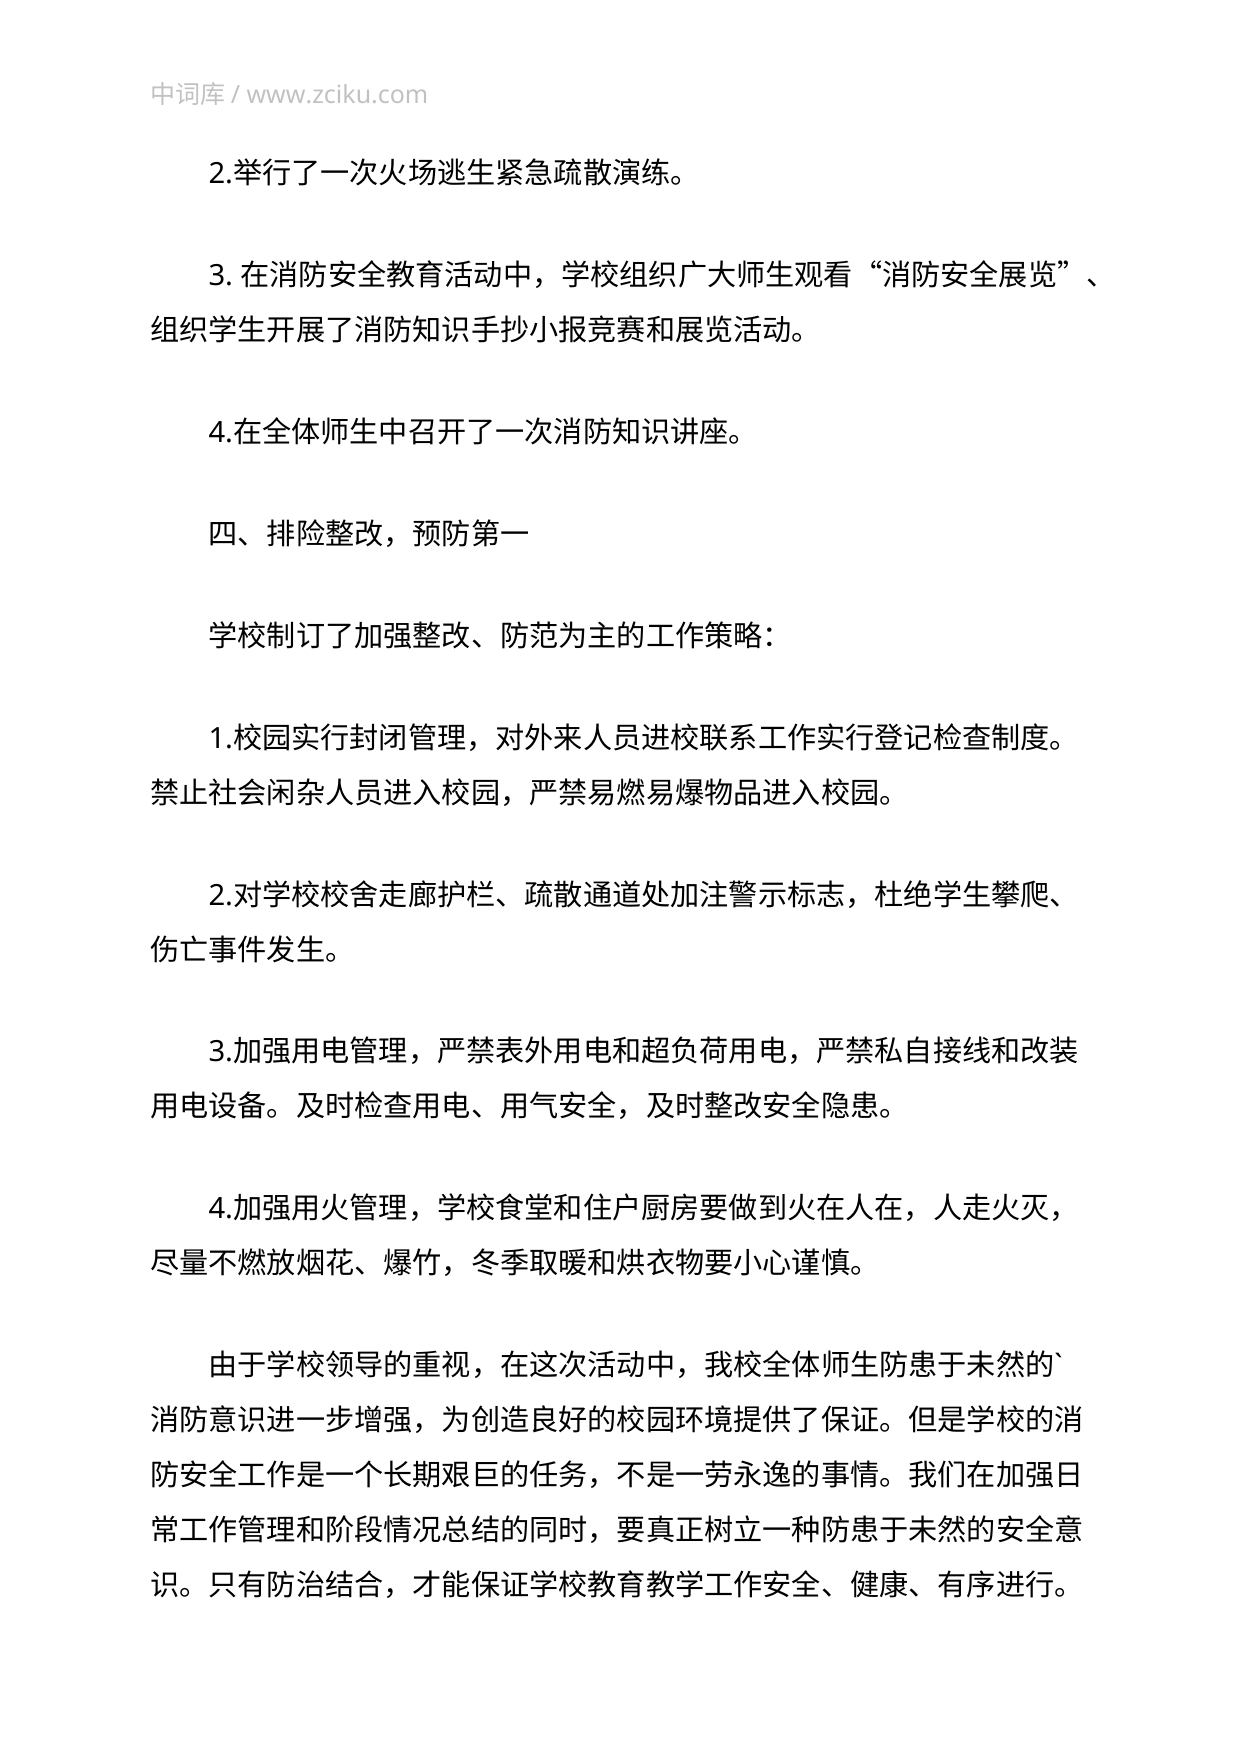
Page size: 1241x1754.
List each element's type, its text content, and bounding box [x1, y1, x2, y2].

text 4.加强用火管理，学校食堂和住户厨房要做到火在人在，人走火灭，尽量不燃放烟花、爆竹，冬季取暖和烘衣物要小心谨慎。 [150, 1184, 1090, 1282]
text 四、排险整改，预防第一 [150, 511, 1090, 553]
text 2.对学校校舍走廊护栏、疏散通道处加注警示标志，杜绝学生攀爬、伤亡事件发生。 [150, 871, 1090, 968]
text 4.在全体师生中召开了一次消防知识讲座。 [150, 409, 1090, 451]
text 1.校园实行封闭管理，对外来人员进校联系工作实行登记检查制度。禁止社会闲杂人员进入校园，严禁易燃易爆物品进入校园。 [150, 714, 1090, 812]
text 2.举行了一次火场逃生紧急疏散演练。 [150, 150, 1090, 192]
text 学校制订了加强整改、防范为主的工作策略： [150, 612, 1090, 655]
text 3. 在消防安全教育活动中，学校组织广大师生观看“消防安全展览”、组织学生开展了消防知识手抄小报竞赛和展览活动。 [150, 252, 1090, 349]
text 3.加强用电管理，严禁表外用电和超负荷用电，严禁私自接线和改装用电设备。及时检查用电、用气安全，及时整改安全隐患。 [150, 1028, 1090, 1125]
text 由于学校领导的重视，在这次活动中，我校全体师生防患于未然的`消防意识进一步增强，为创造良好的校园环境提供了保证。但是学校的消防安全工作是一个长期艰巨的任务，不是一劳永逸的事情。我们在加强日常工作管理和阶段情况总结的同时，要真正树立一种防患于未然的安全意识。只有防治结合，才能保证学校教育教学工作安全、健康、有序进行。 [150, 1341, 1090, 1603]
